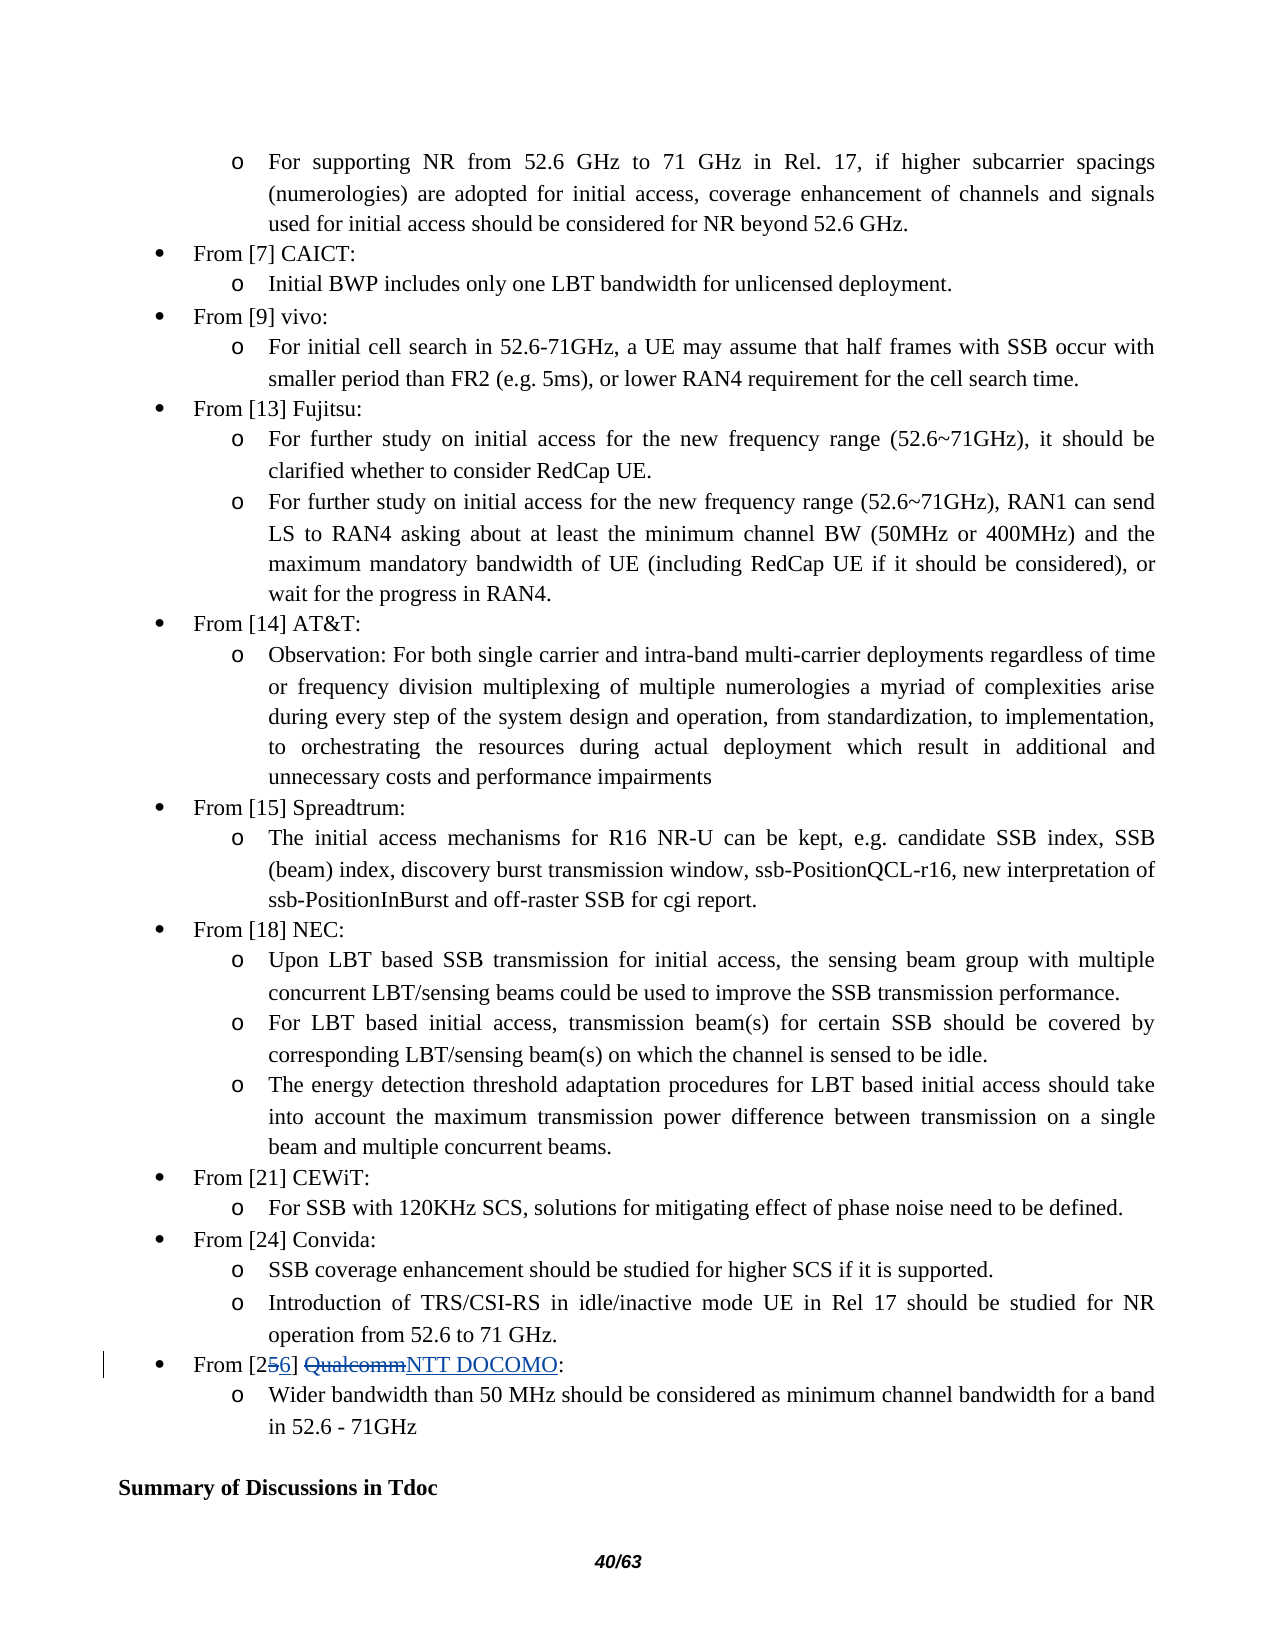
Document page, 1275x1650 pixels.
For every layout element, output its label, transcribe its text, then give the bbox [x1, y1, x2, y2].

text Summary of Discussions in Tdoc [118, 1474, 1157, 1500]
list Wider bandwidth than 50 MHz should be considered as minimum channel bandwidth for a band in 52.6 - 71GHz [231, 1381, 1157, 1440]
list From [21] CEWiT: [156, 1164, 1157, 1190]
list For LBT based initial access, transmission beam(s) for certain SSB should be covered by corresponding LBT/sensing beam(s) on which the channel is sensed to be idle. [231, 1009, 1157, 1067]
list From [14] AT&T: [156, 611, 1157, 637]
list For supporting NR from 52.6 GHz to 71 GHz in Rel. 17, if higher subcarrier spacings (numerologies) are adopted for initial access, coverage enhancement of channels and signals used for initial access should be considered for NR beyond 52.6 GHz. [231, 148, 1157, 236]
list From [9] vivo: [156, 303, 1157, 329]
list The energy detection threshold adaptation procedures for LBT based initial access should take into account the maximum transmission power difference between transmission on a single beam and multiple concurrent beams. [231, 1071, 1157, 1160]
list From [13] Fujitsu: [156, 395, 1157, 422]
list SSB coverage enhancement should be studied for higher SCS if it is supported. [231, 1256, 1157, 1285]
list The initial access mechanisms for R16 NR-U can be kept, e.g. candidate SSB index, SSB (beam) index, discovery burst transmission window, ssb-PositionQCL-r16, new interpretation of ssb-PositionInBurst and off-raster SSB for cgi report. [231, 824, 1157, 912]
list Upon LBT based SSB transmission for initial access, the sensing beam group with multiple concurrent LBT/sensing beams could be used to improve the SSB transmission performance. [231, 947, 1157, 1005]
list From [7] CAICT: [156, 240, 1157, 267]
list For initial cell search in 52.6-71GHz, a UE may assume that half frames with SSB occur with smaller period than FR2 (e.g. 5ms), or lower RAN4 requirement for the cell search time. [231, 333, 1157, 391]
list Initial BWP includes only one LBT bandwidth for unlicensed deployment. [231, 270, 1157, 299]
list From [15] Spreadtrum: [156, 794, 1157, 820]
list From [2] : [156, 1351, 1157, 1377]
list Introduction of TRS/CSI-RS in idle/inactive mode UE in Rel 17 should be studied for NR operation from 52.6 to 71 GHz. [231, 1289, 1157, 1347]
list For further study on initial access for the new frequency range (52.6~71GHz), RAN1 can send LS to RAN4 asking about at least the minimum channel BW (50MHz or 400MHz) and the maximum mandatory bandwidth of UE (including RedCap UE if it should be considered), or wait for the progress in RAN4. [231, 488, 1157, 607]
list Observation: For both single carrier and intra-band multi-carrier deployments regardless of time or frequency division multiplexing of multiple numerologies a myriad of complexities arise during every step of the system design and operation, from standardization, to implementation, to orchestrating the resources during actual deployment which result in additional and unnecessary costs and performance impairments [231, 641, 1157, 790]
list For SSB with 120KHz SCS, solutions for mitigating effect of phase noise need to be defined. [231, 1194, 1157, 1222]
list From [18] NEC: [156, 916, 1157, 943]
list For further study on initial access for the new frequency range (52.6~71GHz), it should be clarified whether to consider RedCap UE. [231, 426, 1157, 484]
list From [24] Convida: [156, 1226, 1157, 1253]
